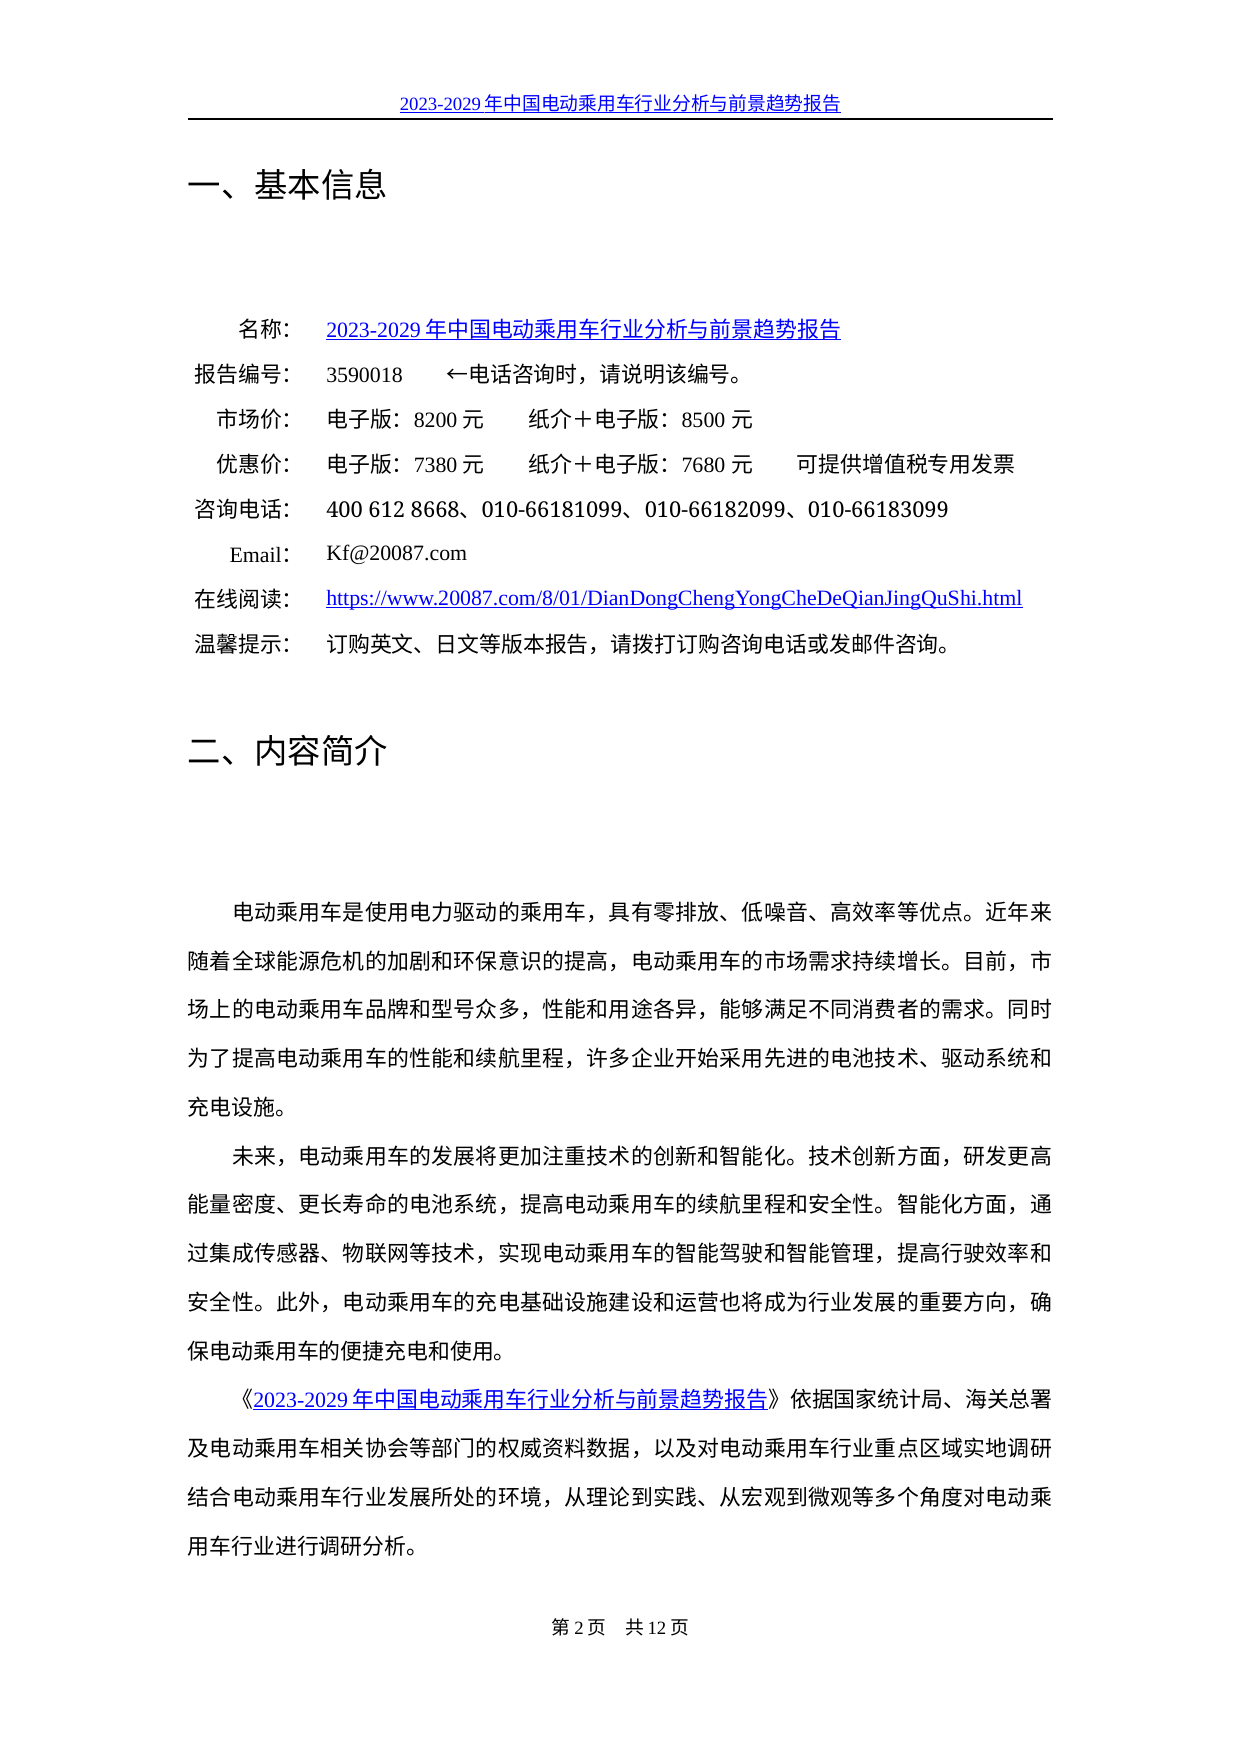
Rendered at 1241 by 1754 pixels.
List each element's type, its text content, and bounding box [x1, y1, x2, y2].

table_header 2023-2029年中国电动乘用车行业分析与前景趋势报告 [315, 312, 1073, 357]
table_cell 400 612 8668、010-66181099、010-66182099、010-66183099 [315, 492, 1073, 537]
table_cell 电子版：7380 元 纸介＋电子版：7680 元 可提供增值税专用发票 [315, 447, 1073, 492]
table_cell [315, 582, 1073, 627]
table_cell 报告编号： [167, 357, 315, 402]
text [187, 894, 1053, 1561]
table_cell 优惠价： [167, 447, 315, 492]
table_cell Email： [167, 537, 315, 582]
table_cell 市场价： [167, 402, 315, 447]
table_header 名称： [167, 312, 315, 357]
table_cell 电子版：8200 元 纸介＋电子版：8500 元 [315, 402, 1073, 447]
table_cell 在线阅读： [167, 582, 315, 627]
table_cell 订购英文、日文等版本报告，请拨打订购咨询电话或发邮件咨询。 [315, 627, 1073, 672]
table_cell 咨询电话： [167, 492, 315, 537]
title 二、内容简介 [187, 717, 1053, 782]
table_cell 温馨提示： [167, 627, 315, 672]
table_cell 3590018 ←电话咨询时，请说明该编号。 [315, 357, 1073, 402]
table_cell Kf@20087.com [315, 537, 1073, 582]
title 一、基本信息 [187, 150, 1053, 215]
